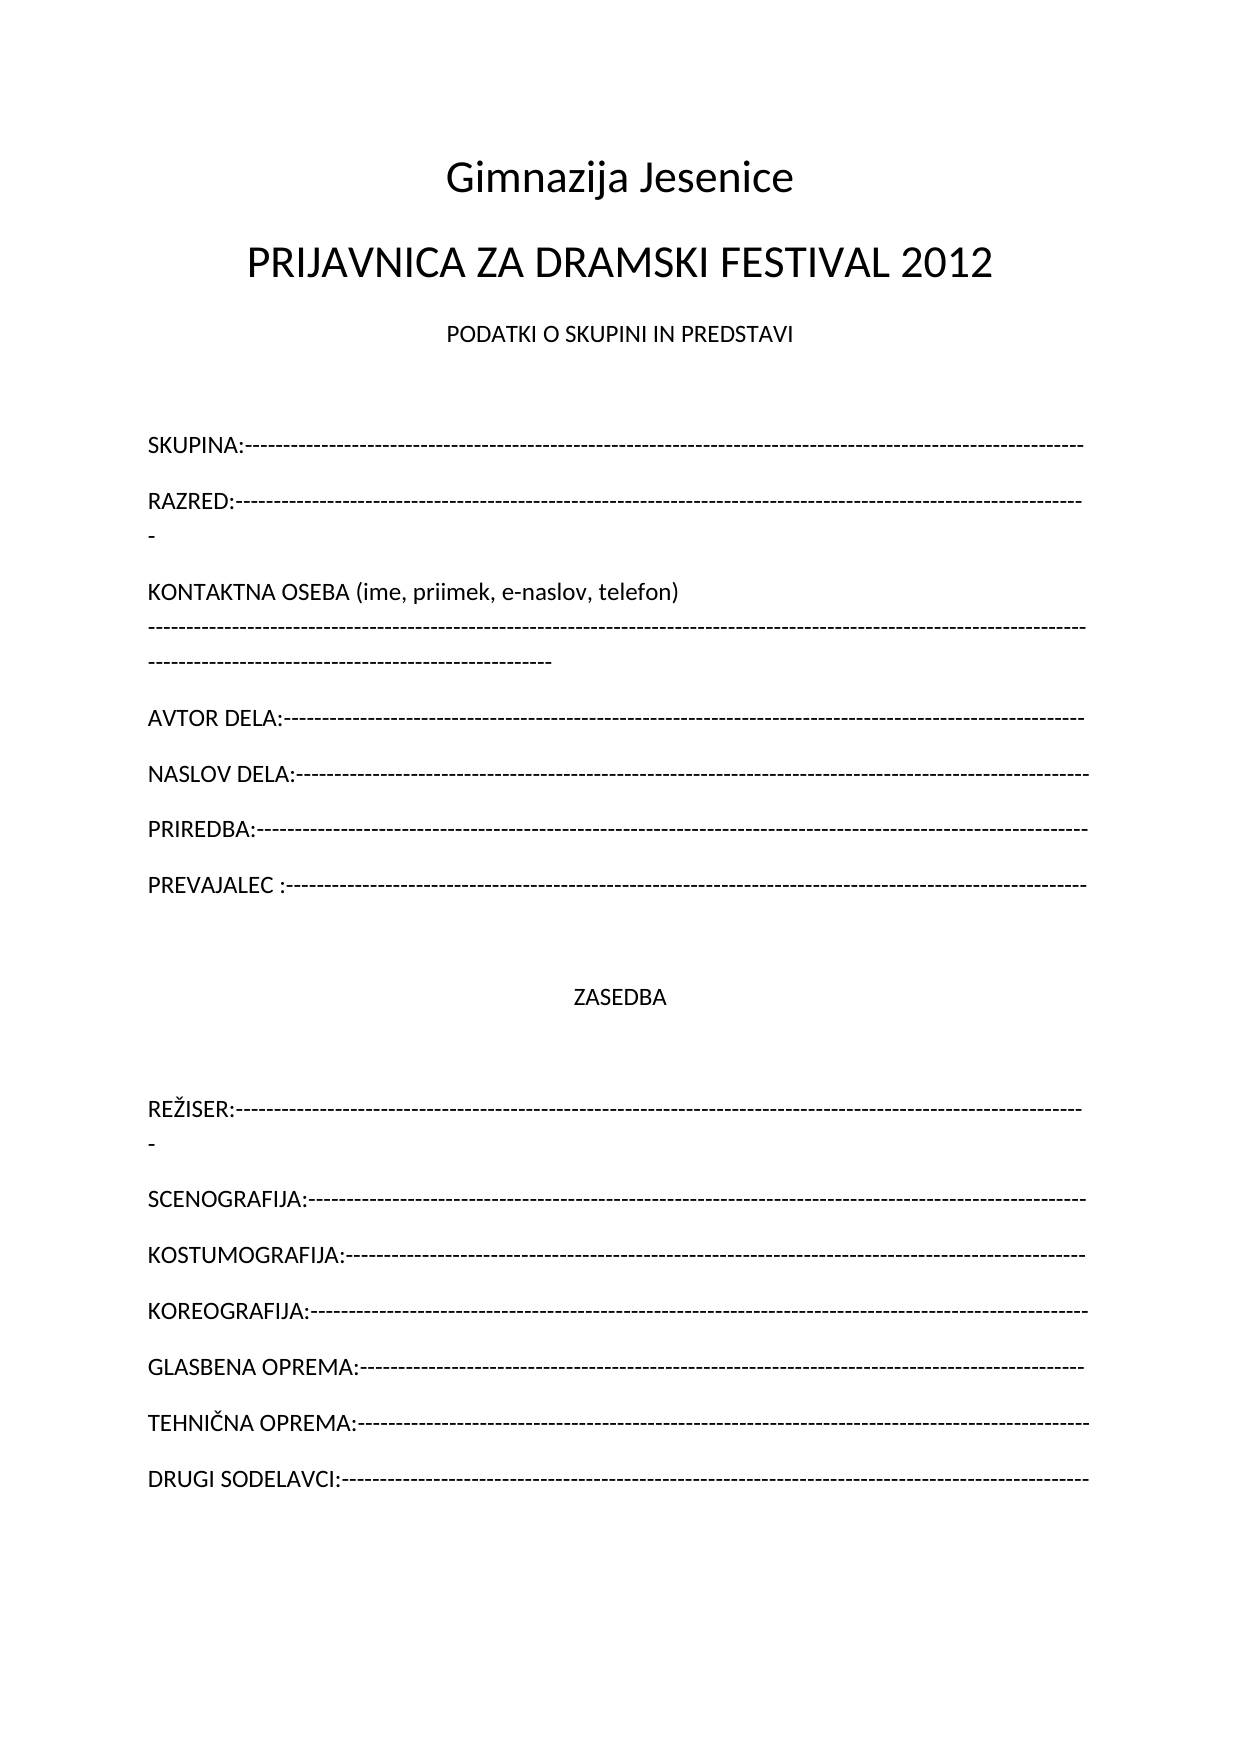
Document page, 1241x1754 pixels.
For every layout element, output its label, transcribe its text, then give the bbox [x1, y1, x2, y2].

text DRUGI SODELAVCI:-------------------------------------------------------------------------------------------------- [148, 1463, 1093, 1493]
text REŽISER:---------------------------------------------------------------------------------------------------------------- [148, 1093, 1093, 1158]
text ZASEDBA [148, 981, 1093, 1012]
text PODATKI O SKUPINI IN PREDSTAVI [148, 318, 1093, 348]
text PRIJAVNICA ZA DRAMSKI FESTIVAL 2012 [148, 233, 1093, 289]
text KOSTUMOGRAFIJA:------------------------------------------------------------------------------------------------- [148, 1239, 1093, 1270]
text SKUPINA:-------------------------------------------------------------------------------------------------------------- [148, 429, 1093, 460]
text TEHNIČNA OPREMA:------------------------------------------------------------------------------------------------ [148, 1407, 1093, 1437]
text NASLOV DELA:-------------------------------------------------------------------------------------------------------- [148, 758, 1093, 788]
text PREVAJALEC :--------------------------------------------------------------------------------------------------------- [148, 869, 1093, 900]
text SCENOGRAFIJA:------------------------------------------------------------------------------------------------------ [148, 1184, 1093, 1214]
text KOREOGRAFIJA:------------------------------------------------------------------------------------------------------ [148, 1295, 1093, 1326]
text AVTOR DELA:--------------------------------------------------------------------------------------------------------- [148, 702, 1093, 732]
text KONTAKTNA OSEBA (ime, priimek, e-naslov, telefon) -------------------------------------------------------------------------------------------------------------------------------------------------------------------------------- [148, 576, 1093, 677]
text RAZRED:---------------------------------------------------------------------------------------------------------------- [148, 485, 1093, 551]
text PRIREDBA:------------------------------------------------------------------------------------------------------------- [148, 814, 1093, 844]
text GLASBENA OPREMA:----------------------------------------------------------------------------------------------- [148, 1351, 1093, 1382]
text Gimnazija Jesenice [148, 148, 1093, 203]
